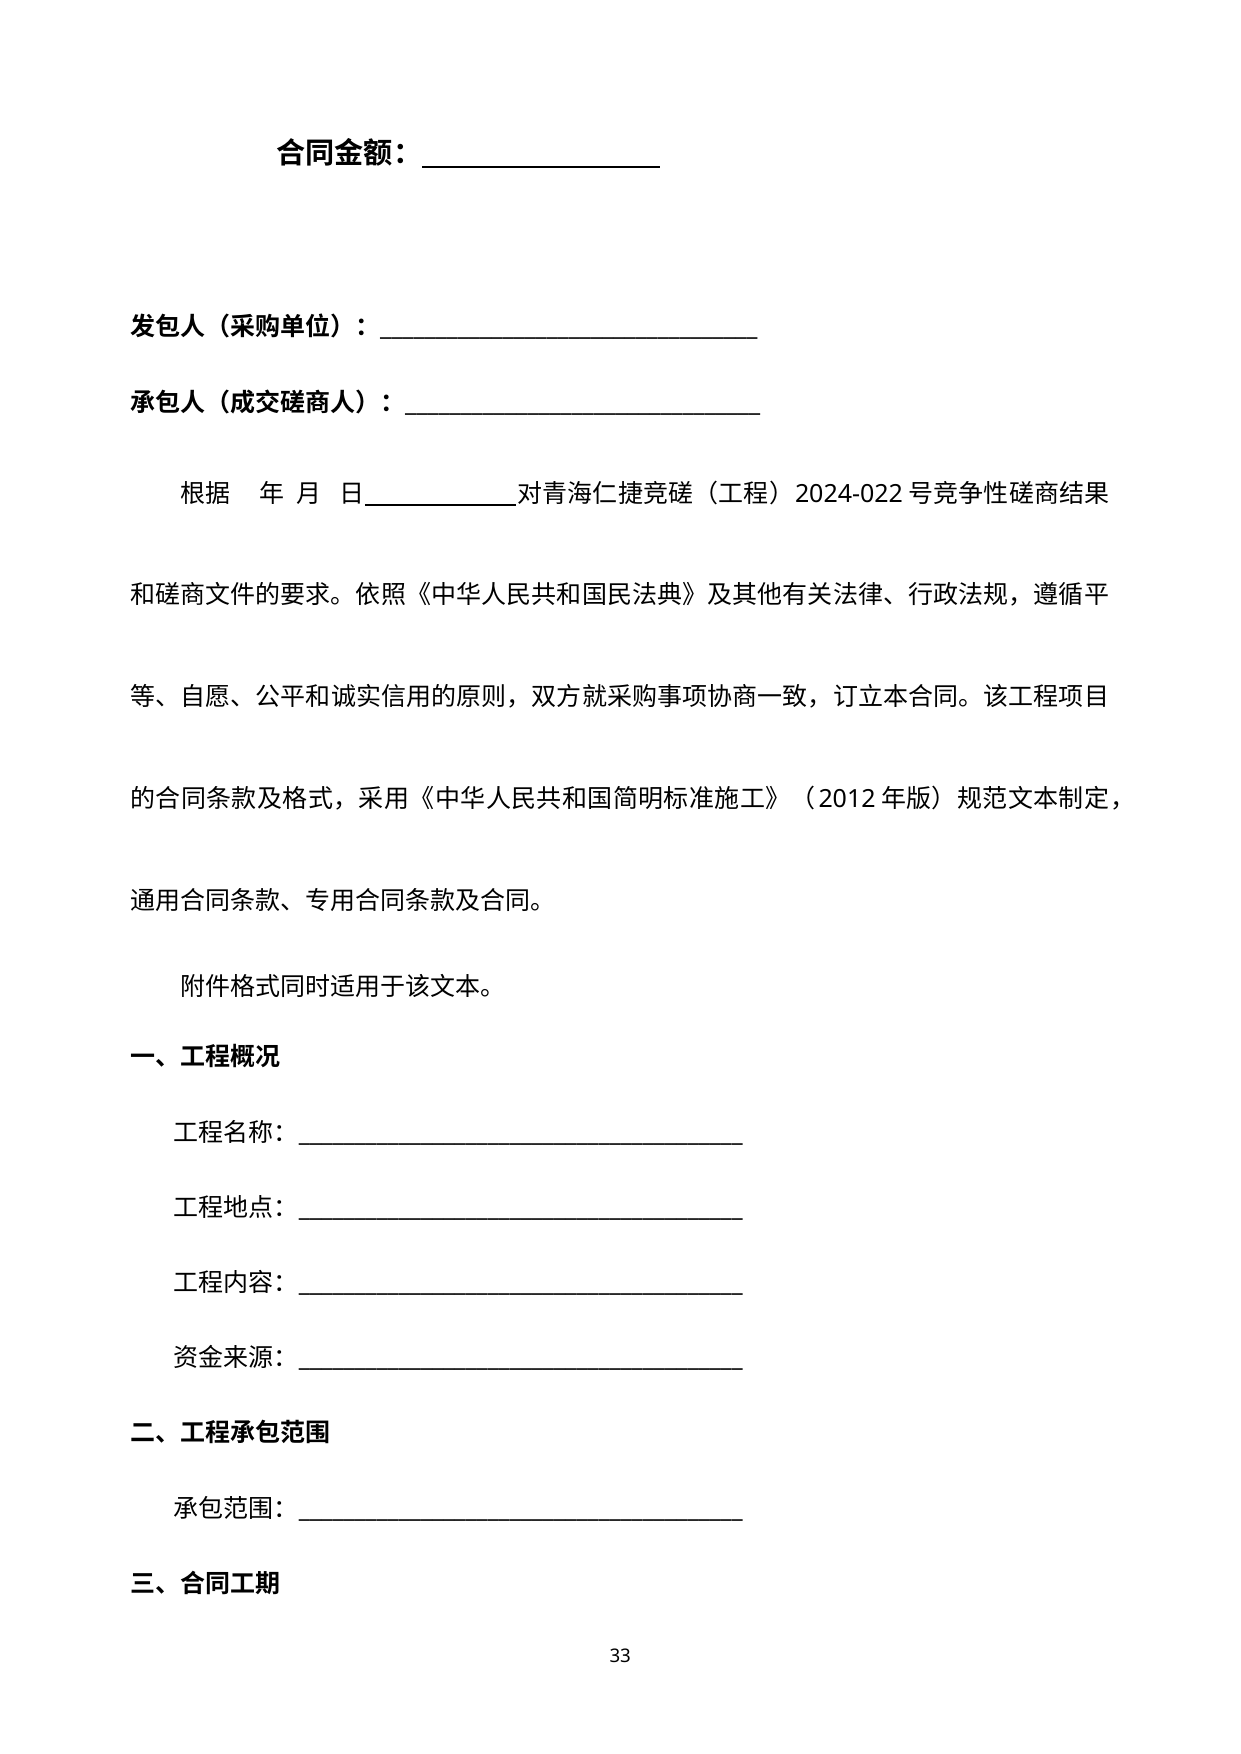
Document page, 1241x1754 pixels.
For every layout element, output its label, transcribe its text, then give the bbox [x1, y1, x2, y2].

text 承包范围：________________________________________ [174, 1488, 1110, 1524]
text 工程地点：________________________________________ [174, 1187, 1110, 1223]
text 合同金额： [130, 130, 1110, 172]
text 工程内容：________________________________________ [174, 1262, 1110, 1299]
text 承包人（成交磋商人）：________________________________ [130, 382, 1110, 418]
text 附件格式同时适用于该文本。 [130, 951, 1110, 1019]
text 二、工程承包范围 [130, 1413, 1110, 1449]
text 一、工程概况 [130, 1037, 1110, 1073]
text 三、合同工期 [130, 1563, 1110, 1599]
text 发包人（采购单位）：__________________________________ [130, 307, 1110, 343]
text 工程名称：________________________________________ [174, 1112, 1110, 1148]
text 资金来源：________________________________________ [174, 1338, 1110, 1374]
text 根据 年 月 日 对青海仁捷竞磋（工程）2024-022号竞争性磋商结果和磋商文件的要求。依照《中华人民共和国民法典》及其他有关法律、行政法规，遵循平等、自愿、公平和诚实信用的原则，双方就采购事项协商一致，订立本合同。该工程项目的合同条款及格式，采用《中华人民共和国简明标准施工》（2012年版）规范文本制定，通用合同条款、专用合同条款及合同。 [130, 457, 1110, 933]
